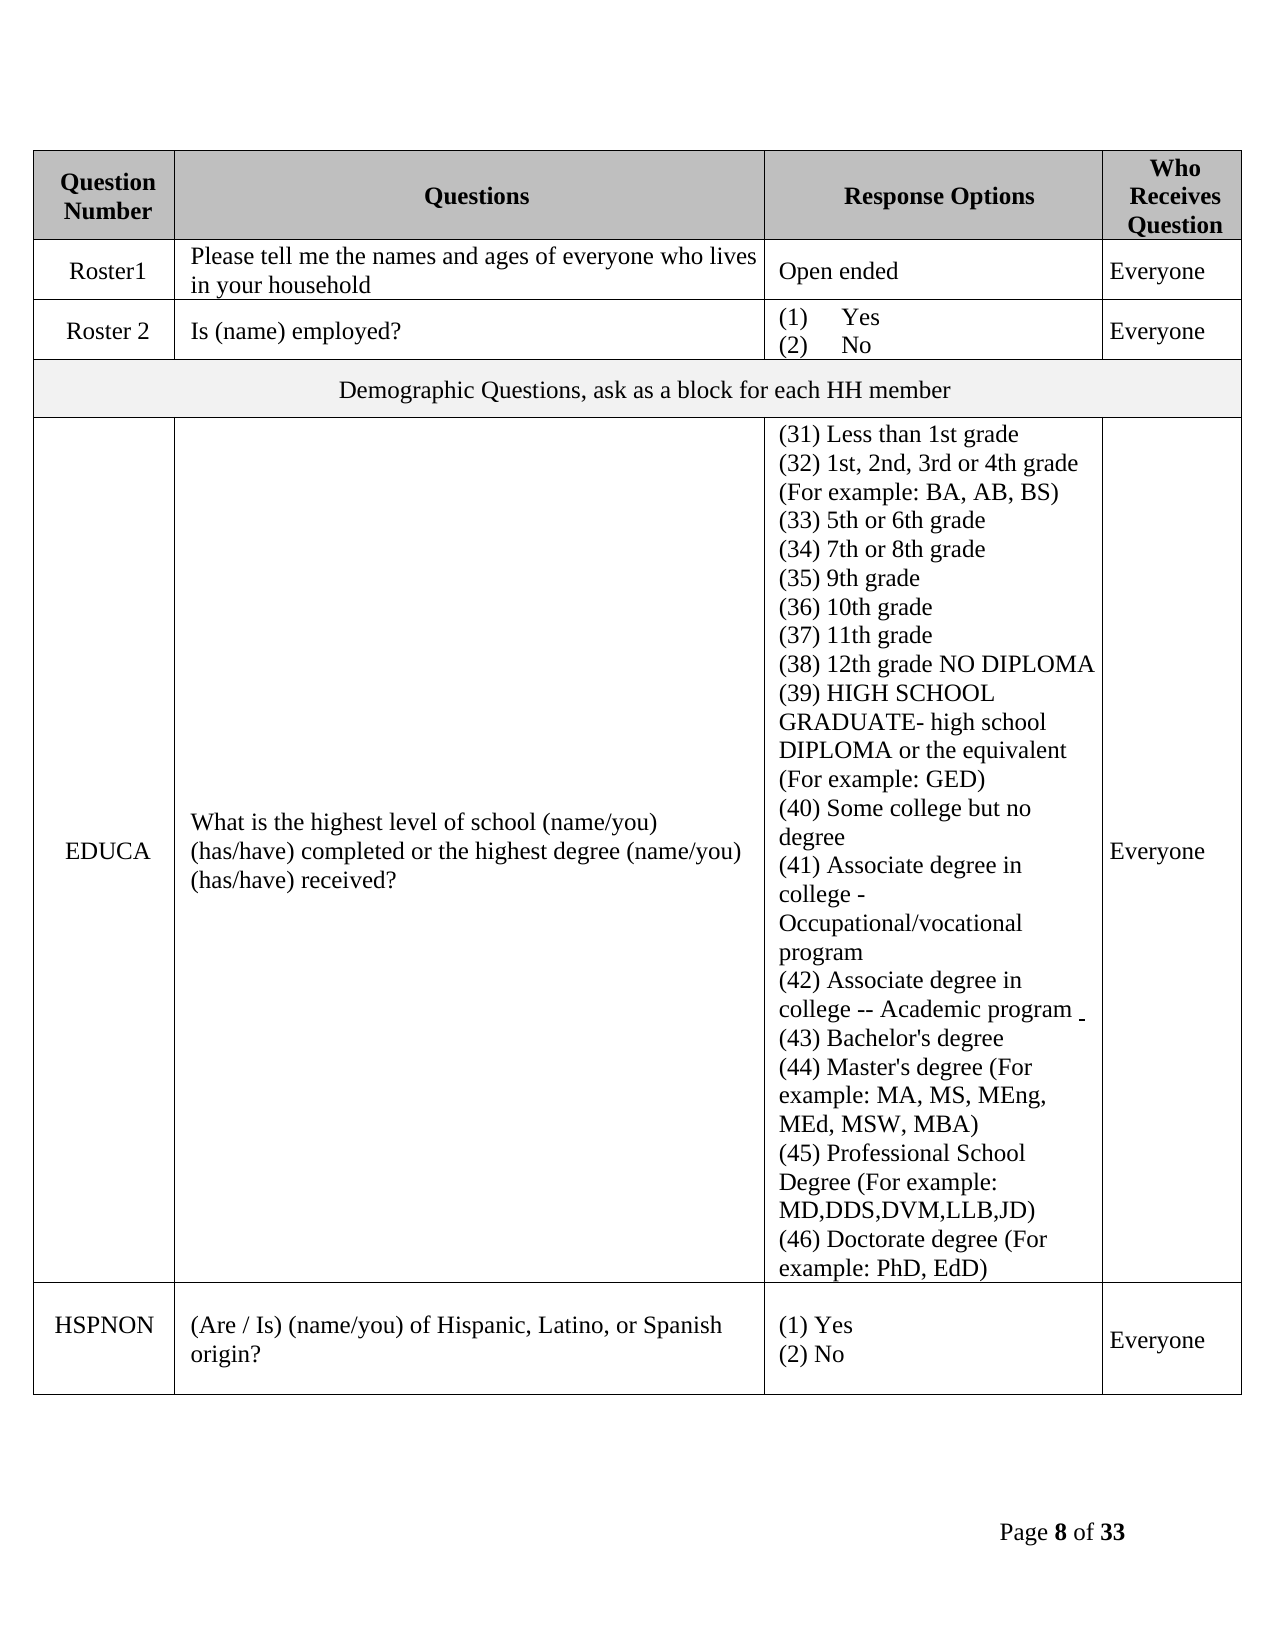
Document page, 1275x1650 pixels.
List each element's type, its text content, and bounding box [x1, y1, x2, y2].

table_cell HSPNON [34, 1283, 174, 1394]
table_cell Please tell me the names and ages of everyone who lives in your household [175, 240, 764, 299]
table_cell (1) Yes (2) No [765, 1283, 1102, 1394]
table_header Who Receives Question [1103, 151, 1241, 239]
table_cell Yes No [765, 300, 1102, 359]
table_cell Everyone [1103, 418, 1241, 1282]
table_cell (31) Less than 1st grade (32) 1st, 2nd, 3rd or 4th grade (For example: BA, AB, BS) (33) 5th or 6th grade (34) 7th or 8th grade (35) 9th grade (36) 10th grade (37) 11th grade (38) 12th grade NO DIPLOMA (39) HIGH SCHOOL GRADUATE- high school DIPLOMA or the equivalent (For example: GED) (40) Some college but no degree (41) Associate degree in college - Occupational/vocational program (42) Associate degree in college -- Academic program (43) Bachelor's degree (44) Master's degree (For example: MA, MS, MEng, MEd, MSW, MBA) (45) Professional School Degree (For example: MD,DDS,DVM,LLB,JD) (46) Doctorate degree (For example: PhD, EdD) [765, 418, 1102, 1282]
table_cell Is (name) employed? [175, 300, 764, 359]
table_cell Everyone [1103, 1283, 1241, 1394]
table_cell Open ended [765, 240, 1102, 299]
table_cell Roster 2 [34, 300, 174, 359]
table_header Question Number [34, 151, 174, 239]
table_cell Everyone [1103, 300, 1241, 359]
table_cell (Are / Is) (name/you) of Hispanic, Latino, or Spanish origin? [175, 1283, 764, 1394]
table_cell EDUCA [34, 418, 174, 1282]
table_cell Demographic Questions, ask as a block for each HH member [34, 360, 1241, 417]
table_cell Roster1 [34, 240, 174, 299]
table_cell What is the highest level of school (name/you) (has/have) completed or the highest degree (name/you) (has/have) received? [175, 418, 764, 1282]
table_header Questions [175, 151, 764, 239]
table_cell Everyone [1103, 240, 1241, 299]
table_header Response Options [765, 151, 1102, 239]
